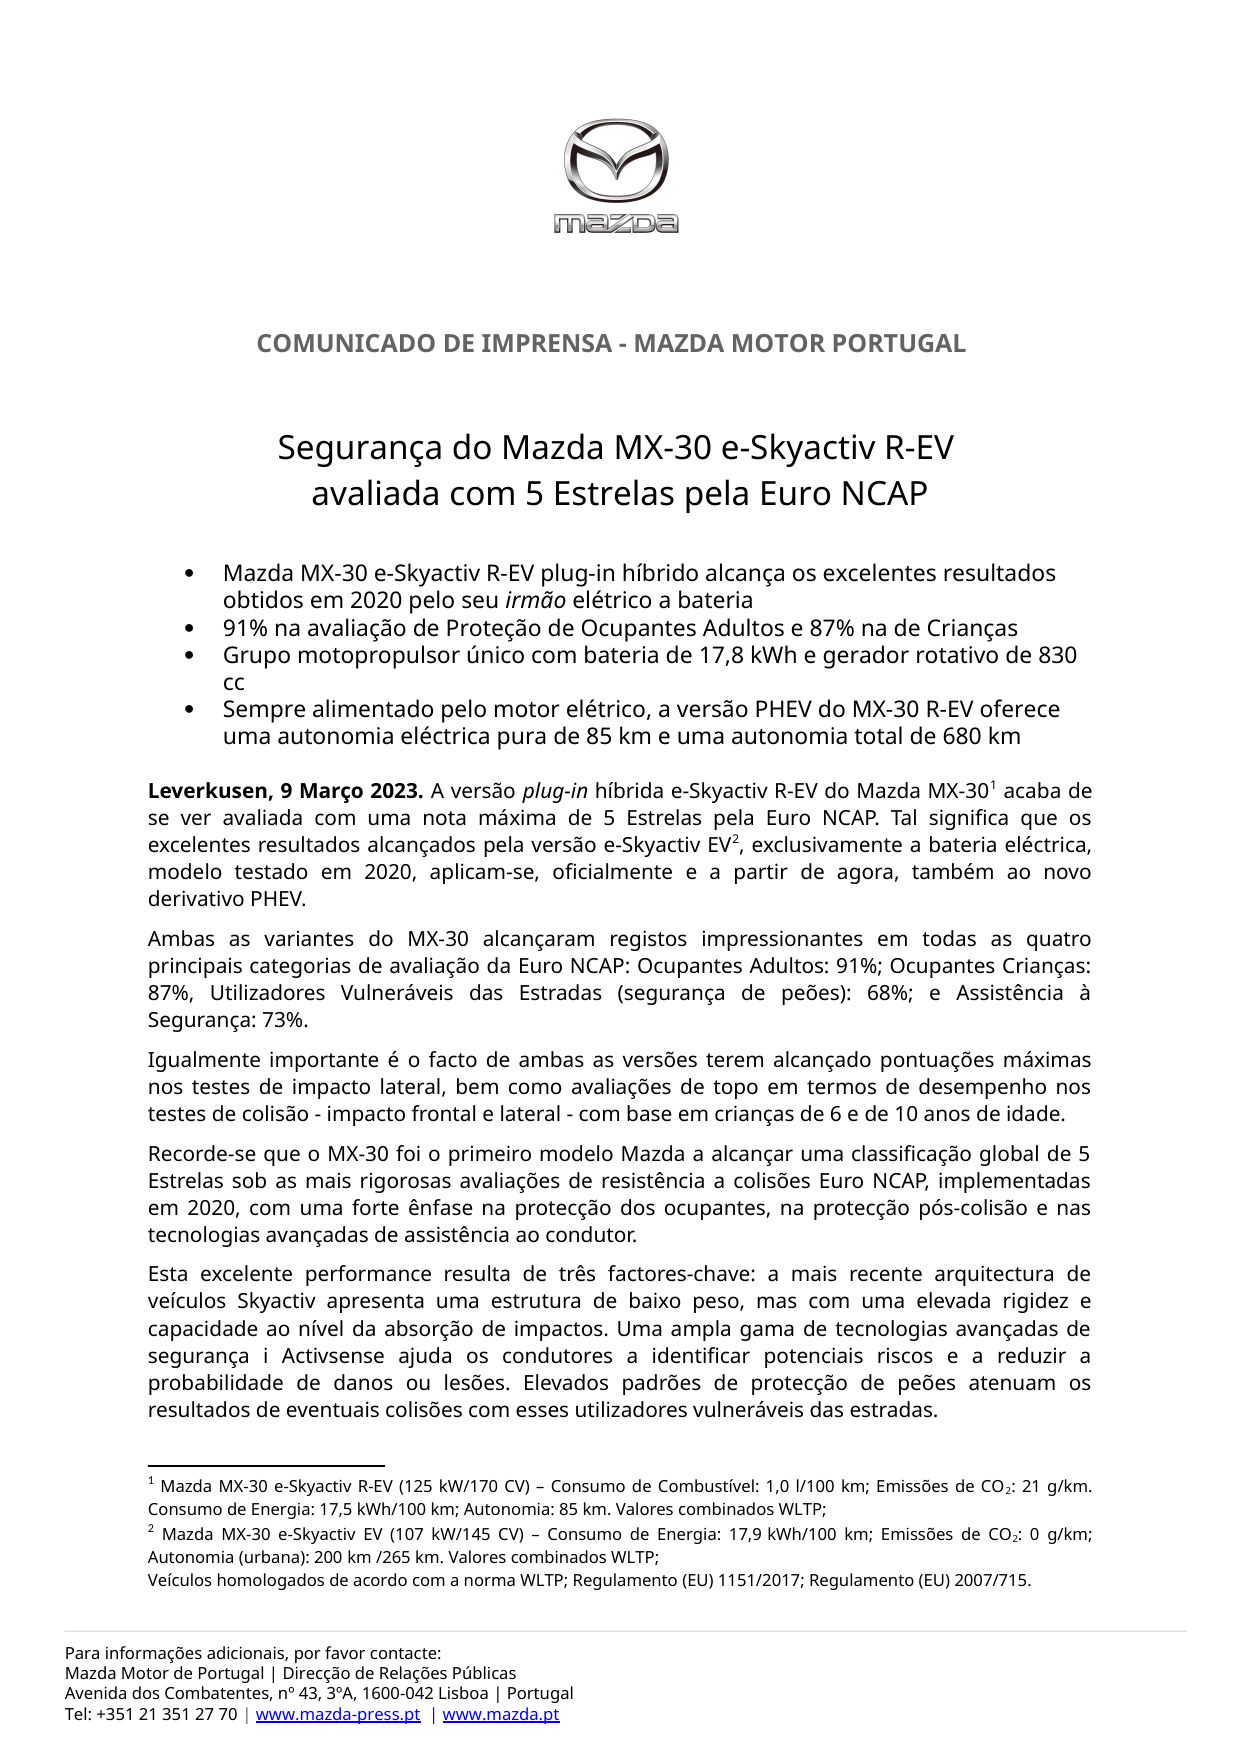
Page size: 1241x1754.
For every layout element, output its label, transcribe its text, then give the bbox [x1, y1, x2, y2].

text Segurança do Mazda MX-30 e-Skyactiv R-EV avaliada com 5 Estrelas pela Euro NCAP [148, 424, 1092, 515]
picture [0, 0, 1237, 356]
text Recorde-se que o MX-30 foi o primeiro modelo Mazda a alcançar uma classificação global de 5 Estrelas sob as mais rigorosas avaliações de resistência a colisões Euro NCAP, implementadas em 2020, com uma forte ênfase na protecção dos ocupantes, na protecção pós-colisão e nas tecnologias avançadas de assistência ao condutor. [148, 1139, 1092, 1248]
list Sempre alimentado pelo motor elétrico, a versão PHEV do MX-30 R-EV oferece uma autonomia eléctrica pura de 85 km e uma autonomia total de 680 km [185, 696, 1092, 750]
text Esta excelente performance resulta de três factores-chave: a mais recente arquitectura de veículos Skyactiv apresenta uma estrutura de baixo peso, mas com uma elevada rigidez e capacidade ao nível da absorção de impactos. Uma ampla gama de tecnologias avançadas de segurança i Activsense ajuda os condutores a identificar potenciais riscos e a reduzir a probabilidade de danos ou lesões. Elevados padrões de protecção de peões atenuam os resultados de eventuais colisões com esses utilizadores vulneráveis das estradas. [148, 1260, 1092, 1423]
text Ambas as variantes do MX-30 alcançaram registos impressionantes em todas as quatro principais categorias de avaliação da Euro NCAP: Ocupantes Adultos: 91%; Ocupantes Crianças: 87%, Utilizadores Vulneráveis das Estradas (segurança de peões): 68%; e Assistência à Segurança: 73%. [148, 925, 1092, 1033]
list Mazda MX-30 e-Skyactiv R-EV plug-in híbrido alcança os excelentes resultados obtidos em 2020 pelo seu irmão elétrico a bateria [185, 560, 1092, 614]
text Leverkusen, 9 Março 2023. A versão plug-in híbrida e-Skyactiv R-EV do Mazda MX-30 acaba de se ver avaliada com uma nota máxima de 5 Estrelas pela Euro NCAP. Tal significa que os excelentes resultados alcançados pela versão e-Skyactiv EV, exclusivamente a bateria eléctrica, modelo testado em 2020, aplicam-se, oficialmente e a partir de agora, também ao novo derivativo PHEV. [148, 777, 1092, 912]
list Grupo motopropulsor único com bateria de 17,8 kWh e gerador rotativo de 830 cc [185, 641, 1092, 696]
text Igualmente importante é o facto de ambas as versões terem alcançado pontuações máximas nos testes de impacto lateral, bem como avaliações de topo em termos de desempenho nos testes de colisão - impacto frontal e lateral - com base em crianças de 6 e de 10 anos de idade. [148, 1046, 1092, 1127]
list 91% na avaliação de Proteção de Ocupantes Adultos e 87% na de Crianças [185, 614, 1092, 641]
